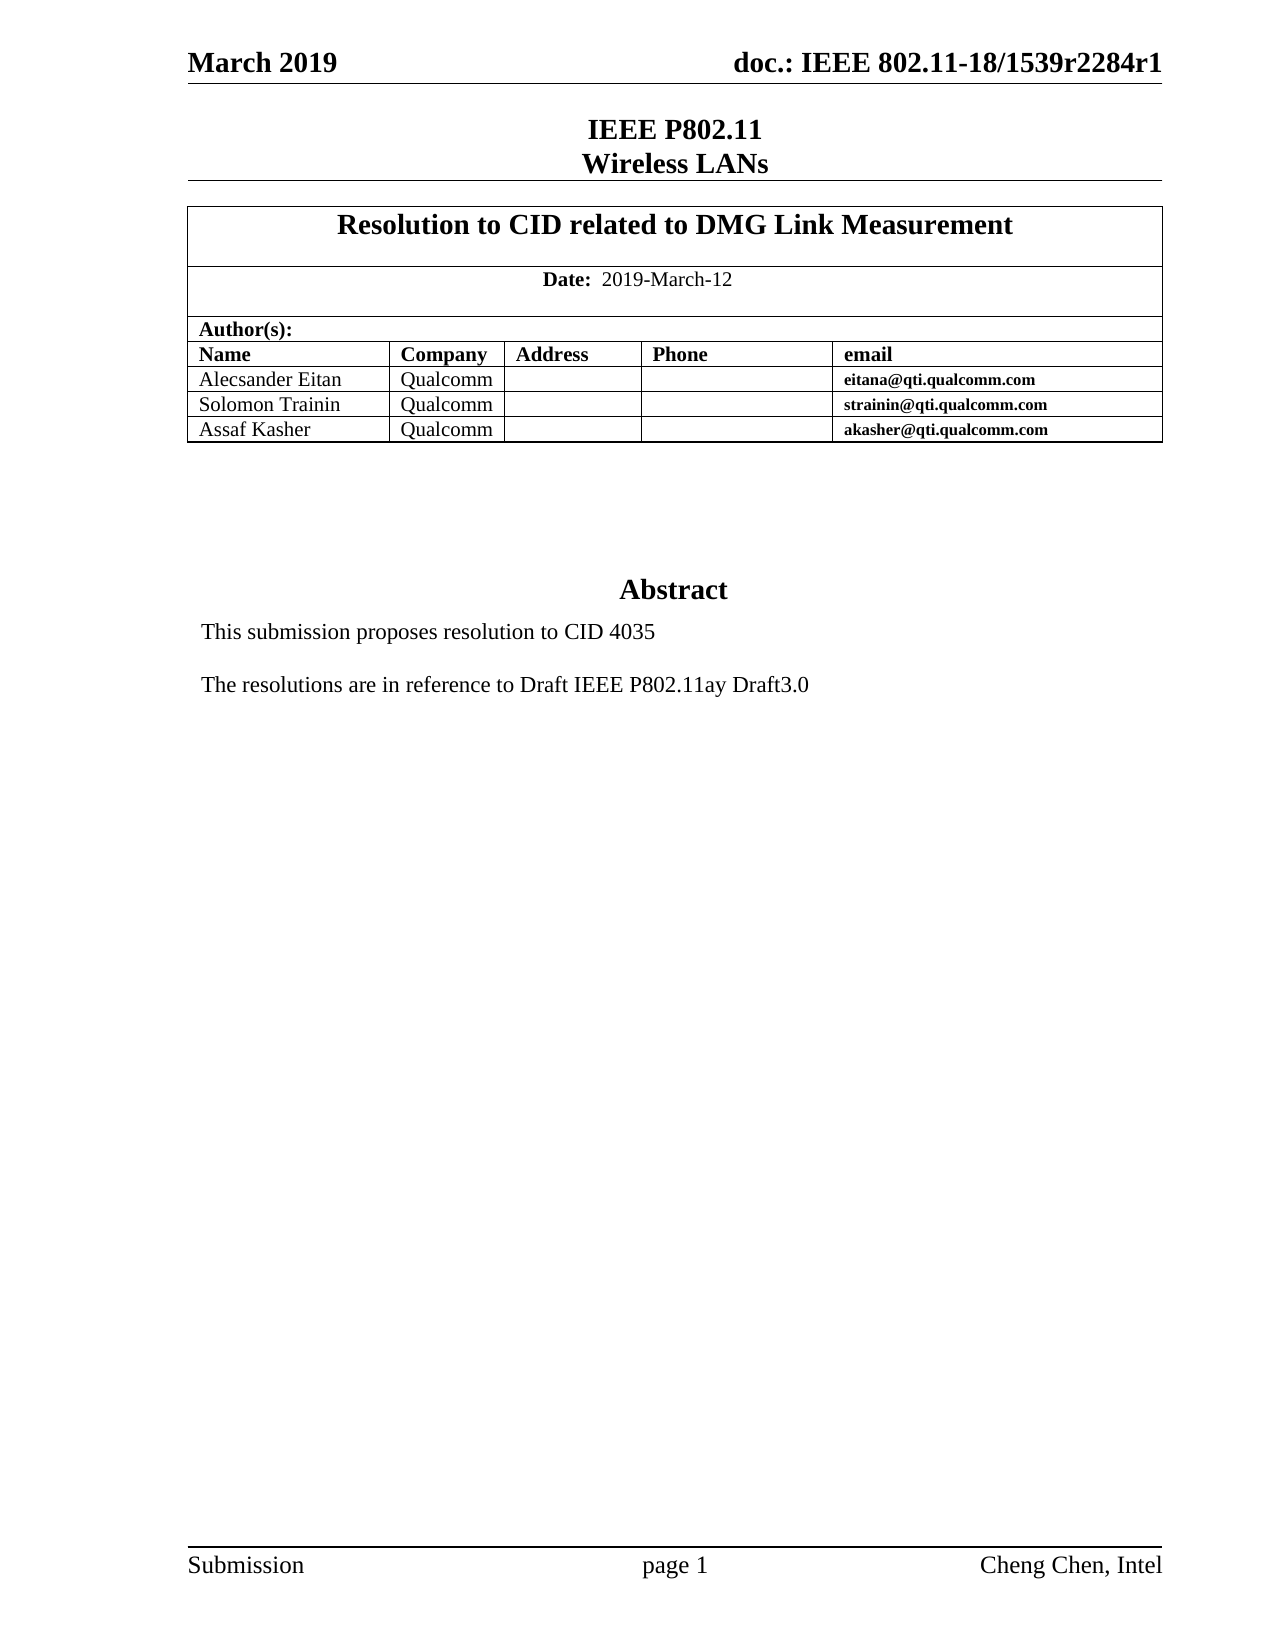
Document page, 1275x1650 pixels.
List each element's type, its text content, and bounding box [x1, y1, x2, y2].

table_cell Qualcomm [390, 392, 504, 416]
table_cell eitana@qti.qualcomm.com [833, 367, 1162, 391]
table_cell [505, 367, 641, 391]
table_cell email [833, 342, 1162, 366]
table_cell Name [188, 342, 389, 366]
table_cell Address [505, 342, 641, 366]
table_cell [642, 392, 832, 416]
table_cell Qualcomm [390, 417, 504, 441]
table_cell Date: 2019-March-12 [188, 267, 1162, 316]
table_cell akasher@qti.qualcomm.com [833, 417, 1162, 441]
text IEEE P802.11 Wireless LANs [187, 112, 1162, 181]
table_cell strainin@qti.qualcomm.com [833, 392, 1162, 416]
table_header Resolution to CID related to DMG Link Measurement [188, 207, 1162, 266]
table_cell Author(s): [188, 317, 1162, 341]
table_cell Company [390, 342, 504, 366]
table_cell [505, 392, 641, 416]
table_cell [642, 367, 832, 391]
table_cell [642, 417, 832, 441]
table_cell Assaf Kasher [188, 417, 389, 441]
table_cell Solomon Trainin [188, 392, 389, 416]
table_cell Alecsander Eitan [188, 367, 389, 391]
table_cell [505, 417, 641, 441]
table_cell Phone [642, 342, 832, 366]
table_cell Qualcomm [390, 367, 504, 391]
